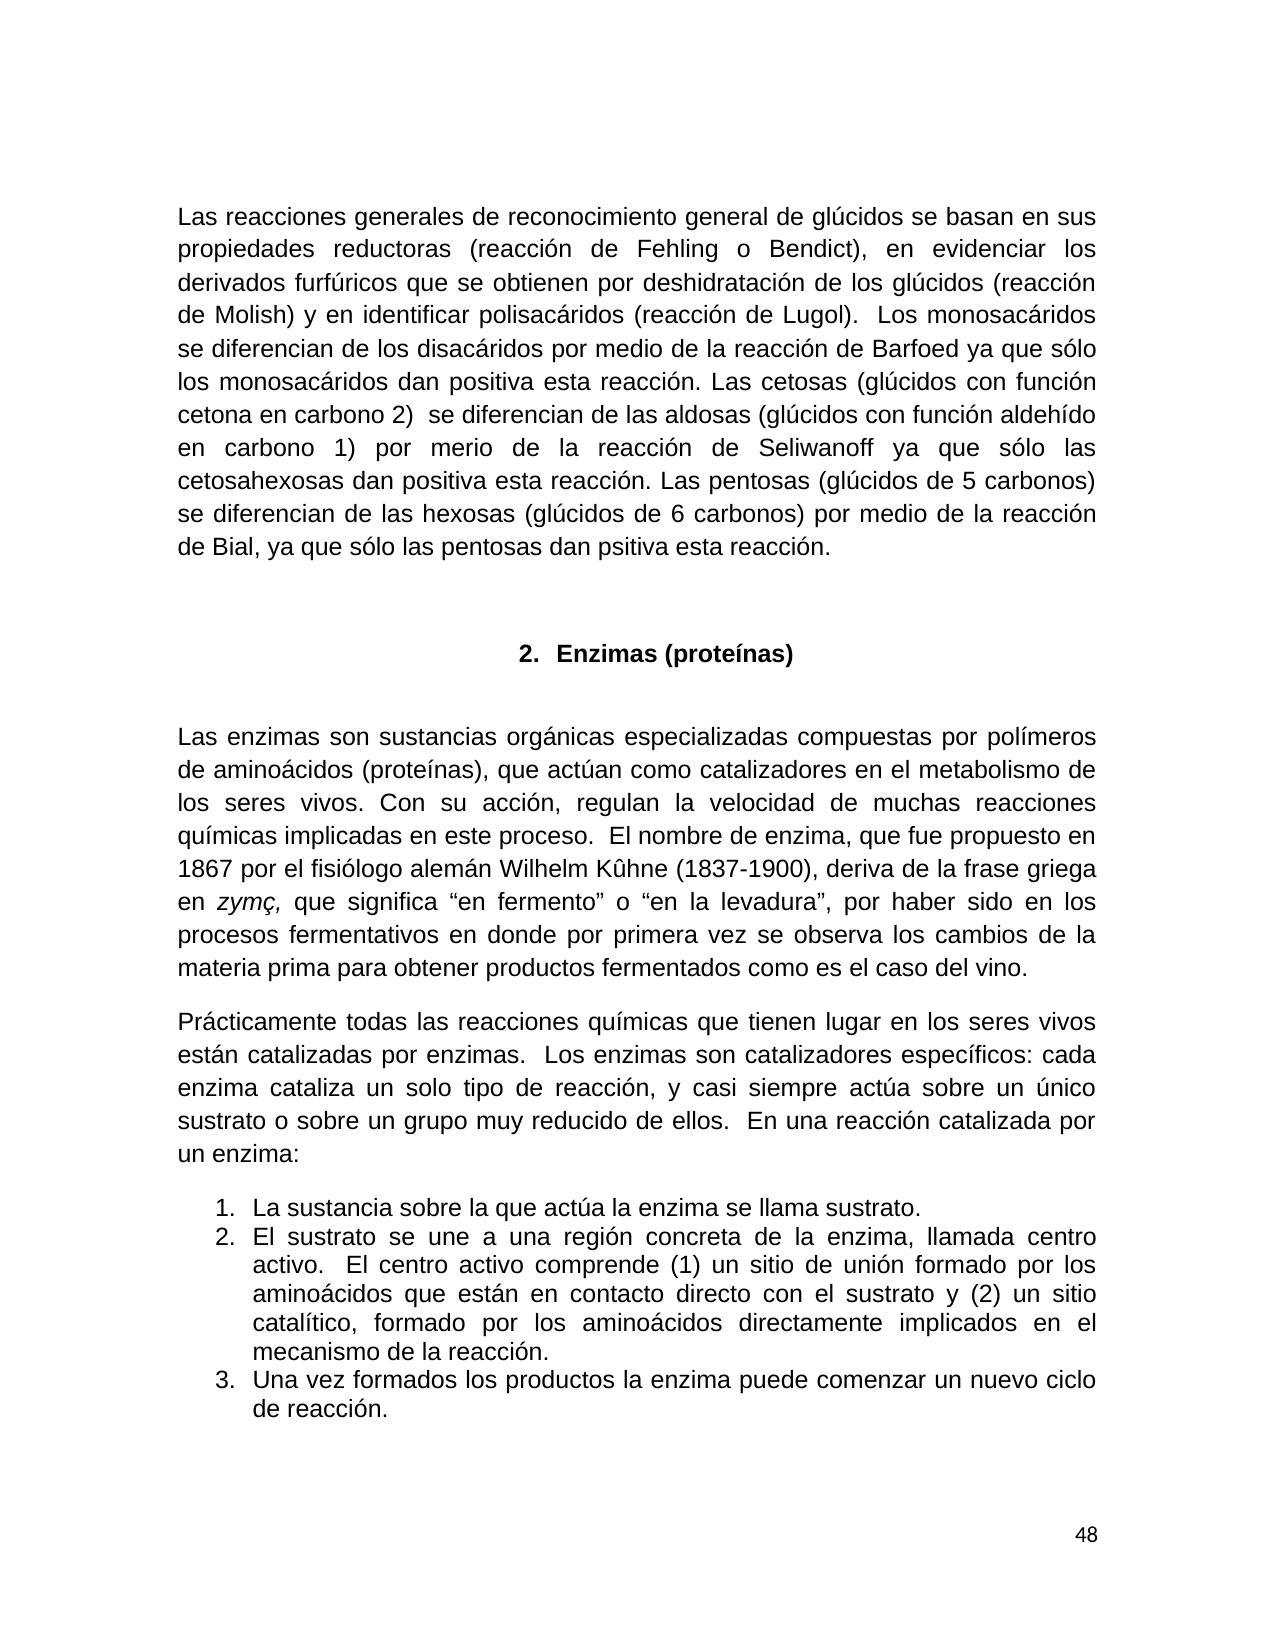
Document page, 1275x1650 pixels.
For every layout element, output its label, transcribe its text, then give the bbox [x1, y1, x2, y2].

text Las enzimas son sustancias orgánicas especializadas compuestas por polímeros de aminoácidos (proteínas), que actúan como catalizadores en el metabolismo de los seres vivos. Con su acción, regulan la velocidad de muchas reacciones químicas implicadas en este proceso. El nombre de enzima, que fue propuesto en 1867 por el fisiólogo alemán Wilhelm Kûhne (1837-1900), deriva de la frase griega en zymç, que significa “en fermento” o “en la levadura”, por haber sido en los procesos fermentativos en donde por primera vez se observa los cambios de la materia prima para obtener productos fermentados como es el caso del vino. [177, 722, 1098, 982]
list Enzimas (proteínas) [215, 639, 1098, 668]
text Prácticamente todas las reacciones químicas que tienen lugar en los seres vivos están catalizadas por enzimas. Los enzimas son catalizadores específicos: cada enzima cataliza un solo tipo de reacción, y casi siempre actúa sobre un único sustrato o sobre un grupo muy reducido de ellos. En una reacción catalizada por un enzima: [177, 1007, 1098, 1168]
text Las reacciones generales de reconocimiento general de glúcidos se basan en sus propiedades reductoras (reacción de Fehling o Bendict), en evidenciar los derivados furfúricos que se obtienen por deshidratación de los glúcidos (reacción de Molish) y en identificar polisacáridos (reacción de Lugol). Los monosacáridos se diferencian de los disacáridos por medio de la reacción de Barfoed ya que sólo los monosacáridos dan positiva esta reacción. Las cetosas (glúcidos con función cetona en carbono 2) se diferencian de las aldosas (glúcidos con función aldehído en carbono 1) por merio de la reacción de Seliwanoff ya que sólo las cetosahexosas dan positiva esta reacción. Las pentosas (glúcidos de 5 carbonos) se diferencian de las hexosas (glúcidos de 6 carbonos) por medio de la reacción de Bial, ya que sólo las pentosas dan psitiva esta reacción. [177, 201, 1098, 560]
list Una vez formados los productos la enzima puede comenzar un nuevo ciclo de reacción. [215, 1365, 1098, 1423]
list La sustancia sobre la que actúa la enzima se llama sustrato. [215, 1193, 1098, 1222]
list El sustrato se une a una región concreta de la enzima, llamada centro activo. El centro activo comprende (1) un sitio de unión formado por los aminoácidos que están en contacto directo con el sustrato y (2) un sitio catalítico, formado por los aminoácidos directamente implicados en el mecanismo de la reacción. [215, 1222, 1098, 1365]
